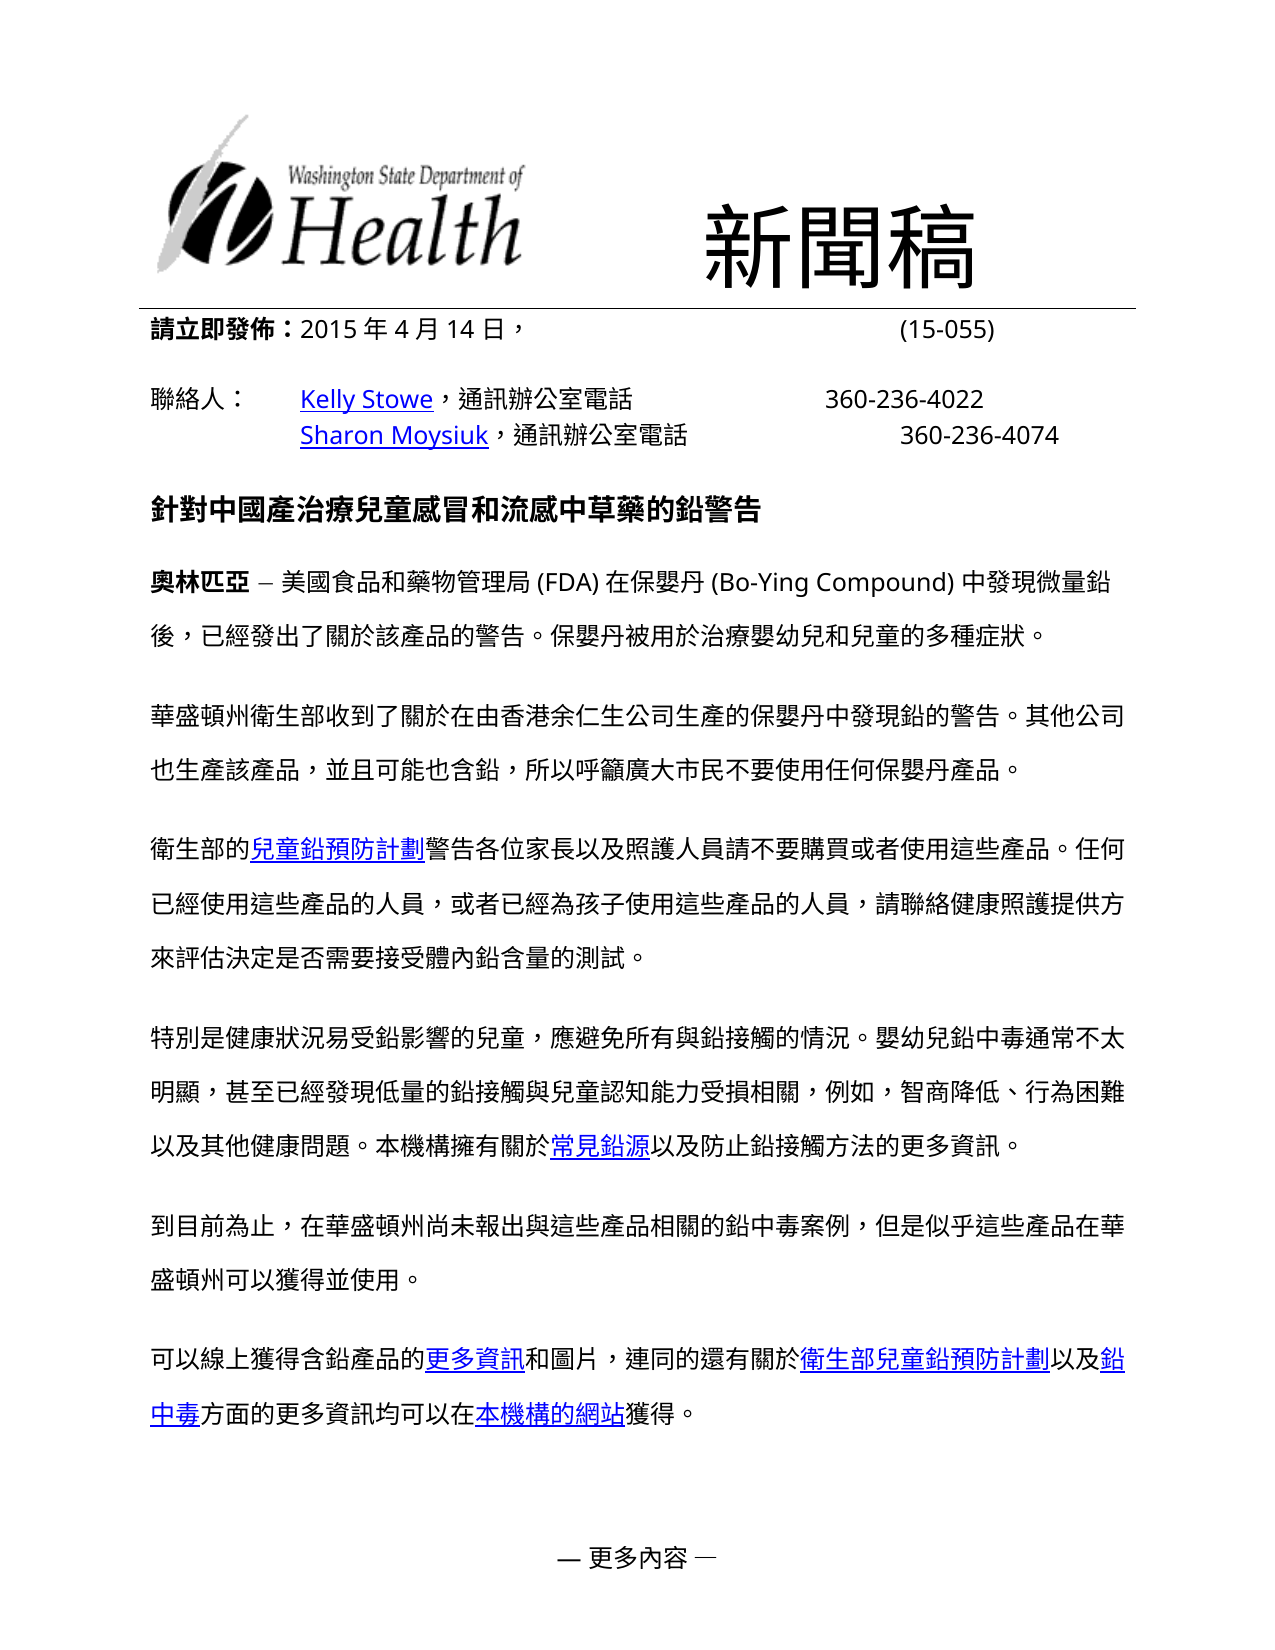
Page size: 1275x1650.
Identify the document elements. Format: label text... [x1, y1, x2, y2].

text 到目前為止，在華盛頓州尚未報出與這些產品相關的鉛中毒案例，但是似乎這些產品在華盛頓州可以獲得並使用。 [150, 1206, 1125, 1297]
subtitle 聯絡人： Kelly Stowe，通訊辦公室電話 360-236-4022 [150, 379, 1125, 416]
table_header [139, 113, 544, 308]
text 可以線上獲得含鉛產品的更多資訊和圖片，連同的還有關於衛生部兒童鉛預防計劃以及鉛中毒方面的更多資訊均可以在本機構的網站獲得。 [150, 1340, 1125, 1431]
picture [156, 112, 526, 275]
text 針對中國產治療兒童感冒和流感中草藥的鉛警告 [150, 486, 1125, 528]
table_header 新聞稿 [544, 113, 1136, 308]
text 華盛頓州衛生部收到了關於在由香港余仁生公司生產的保嬰丹中發現鉛的警告。其他公司也生產該產品，並且可能也含鉛，所以呼籲廣大市民不要使用任何保嬰丹產品。 [150, 696, 1125, 787]
text 衛生部的兒童鉛預防計劃警告各位家長以及照護人員請不要購買或者使用這些產品。任何已經使用這些產品的人員，或者已經為孩子使用這些產品的人員，請聯絡健康照護提供方來評估決定是否需要接受體內鉛含量的測試。 [150, 830, 1125, 975]
text Sharon Moysiuk，通訊辦公室電話 360-236-4074 [150, 416, 1125, 452]
text 特別是健康狀況易受鉛影響的兒童，應避免所有與鉛接觸的情況。嬰幼兒鉛中毒通常不太明顯，甚至已經發現低量的鉛接觸與兒童認知能力受損相關，例如，智商降低、行為困難以及其他健康問題。本機構擁有關於常見鉛源以及防止鉛接觸方法的更多資訊。 [150, 1018, 1125, 1163]
text 奧林匹亞 美國食品和藥物管理局 (FDA) 在保嬰丹 (Bo-Ying Compound) 中發現微量鉛後，已經發出了關於該產品的警告。保嬰丹被用於治療嬰幼兒和兒童的多種症狀。 [150, 562, 1125, 653]
text 請立即發佈：2015 年 4 月 14 日， (15-055) [150, 309, 1125, 346]
